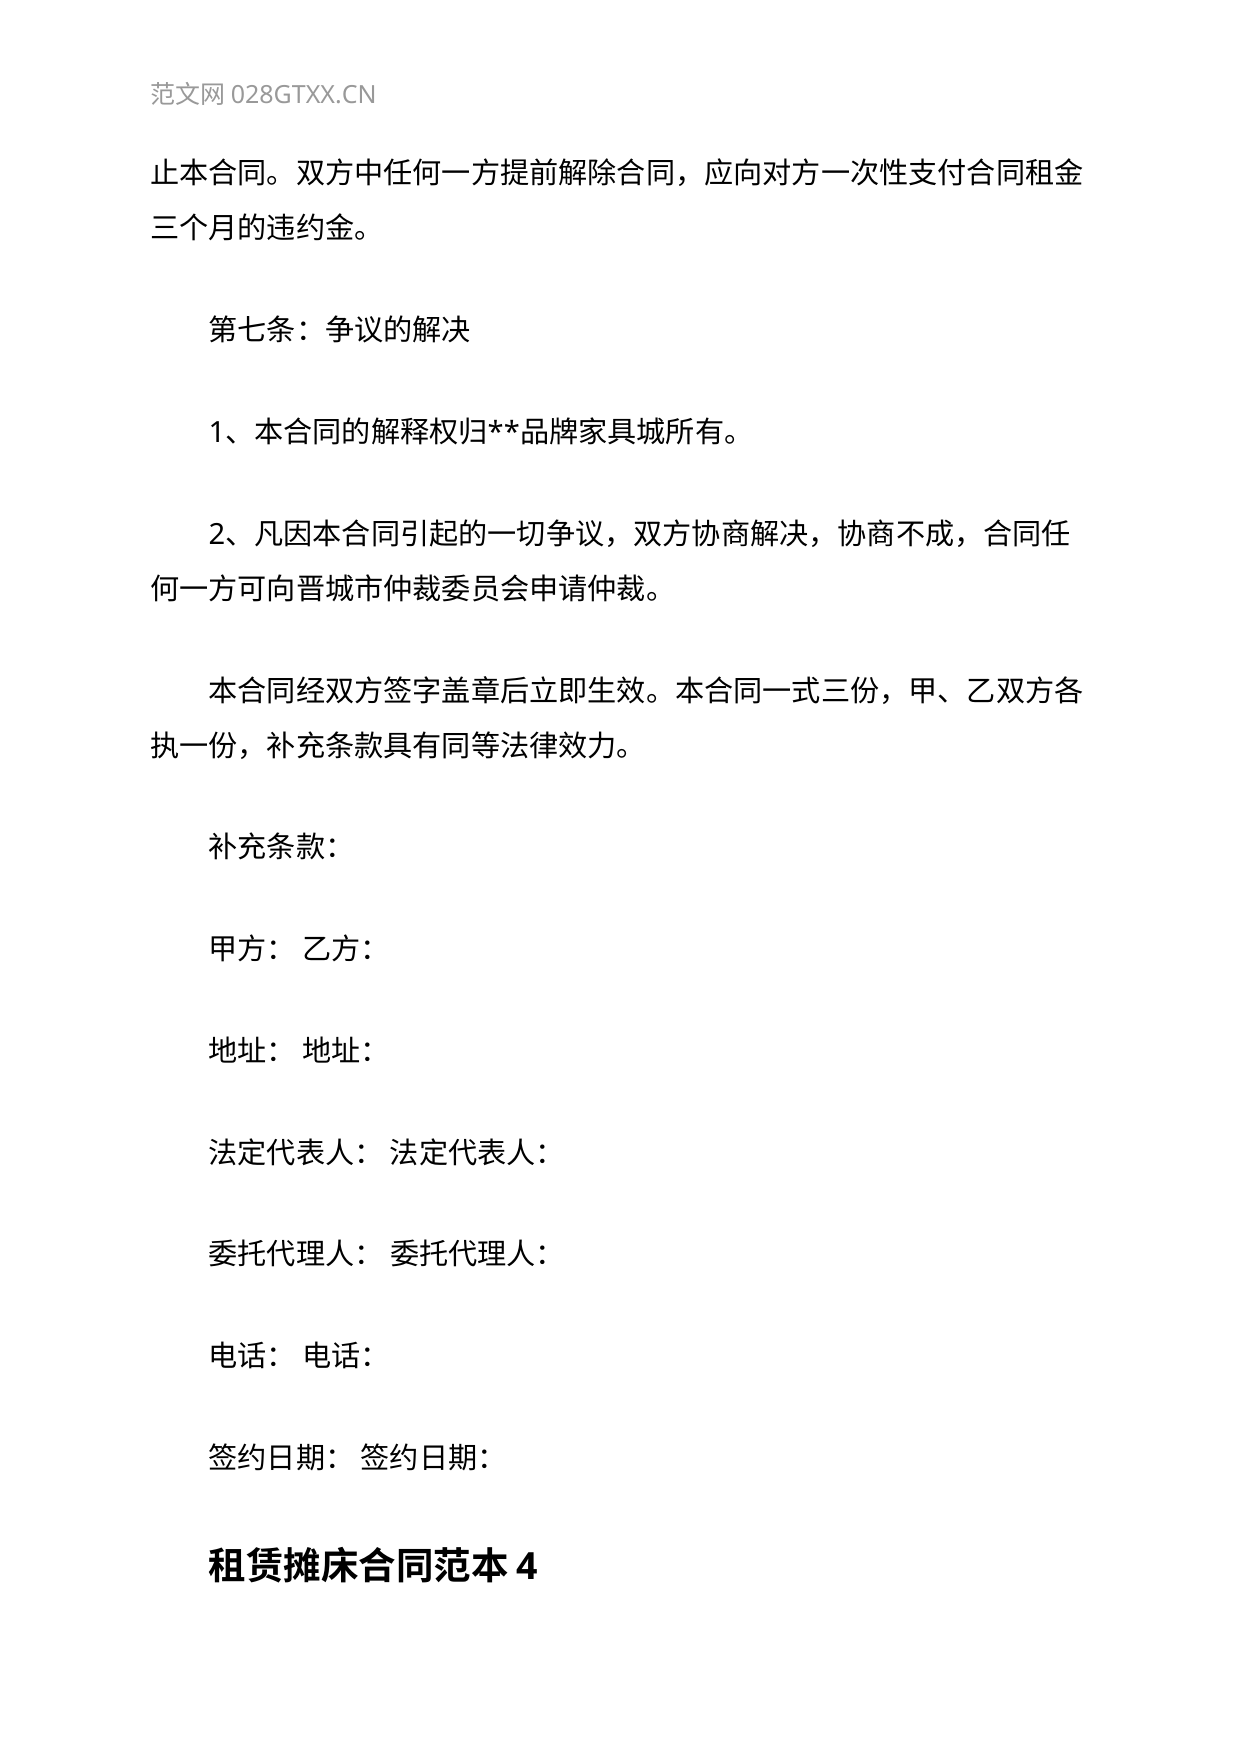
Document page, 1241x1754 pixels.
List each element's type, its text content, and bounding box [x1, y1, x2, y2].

text 第七条：争议的解决 [150, 307, 1090, 349]
text 2、凡因本合同引起的一切争议，双方协商解决，协商不成，合同任何一方可向晋城市仲裁委员会申请仲裁。 [150, 510, 1090, 608]
text 1、本合同的解释权归**品牌家具城所有。 [150, 408, 1090, 451]
text 电话： 电话： [150, 1333, 1090, 1375]
text 委托代理人： 委托代理人： [150, 1231, 1090, 1273]
text 签约日期： 签约日期： [150, 1434, 1090, 1477]
text 地址： 地址： [150, 1027, 1090, 1070]
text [150, 150, 1090, 247]
text 甲方： 乙方： [150, 926, 1090, 968]
text 法定代表人： 法定代表人： [150, 1129, 1090, 1171]
text 补充条款： [150, 824, 1090, 866]
text 本合同经双方签字盖章后立即生效。本合同一式三份，甲、乙双方各执一份，补充条款具有同等法律效力。 [150, 667, 1090, 764]
text 租赁摊床合同范本4 [150, 1536, 1090, 1591]
